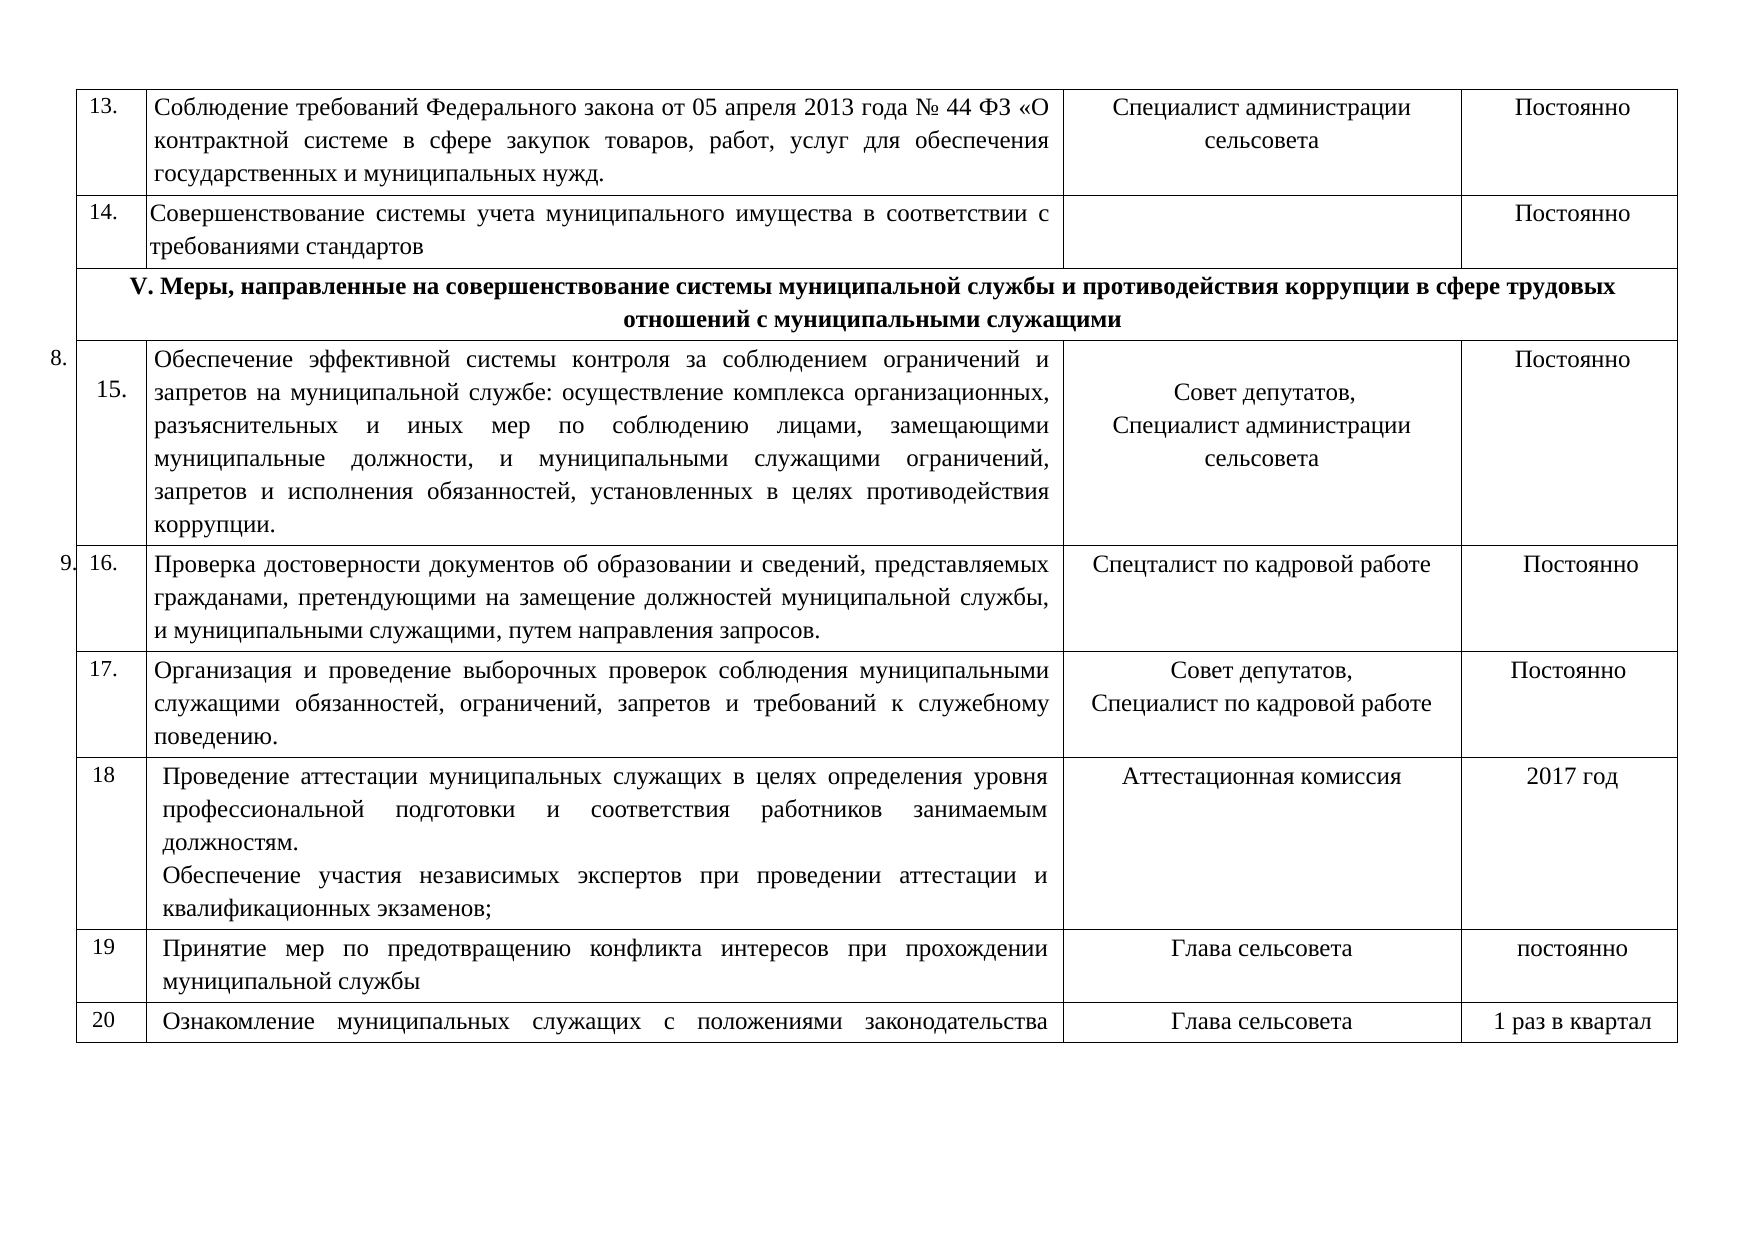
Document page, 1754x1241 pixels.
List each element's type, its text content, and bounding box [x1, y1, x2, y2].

table_cell Аттестационная комиссия [1064, 758, 1461, 929]
table_cell Постоянно [1462, 196, 1677, 267]
table_cell 15. [77, 341, 146, 545]
table_cell Проверка достоверности документов об образовании и сведений, представляемых гражданами, претендующими на замещение должностей муниципальной службы, и муниципальными служащими, путем направления запросов. [147, 546, 1063, 651]
table_cell [1064, 196, 1461, 267]
table_cell 18 [77, 758, 146, 929]
table_cell Постоянно [1462, 341, 1677, 545]
table_cell 14. [77, 196, 146, 267]
table_cell 16. [77, 546, 146, 651]
table_cell Совет депутатов, Специалист по кадровой работе [1064, 652, 1461, 757]
table_cell Совет депутатов, Специалист администрации сельсовета [1064, 341, 1461, 545]
table_cell Проведение аттестации муниципальных служащих в целях определения уровня профессиональной подготовки и соответствия работников занимаемым должностям. Обеспечение участия независимых экспертов при проведении аттестации и квалификационных экзаменов; [147, 758, 1063, 929]
table_cell Соблюдение требований Федерального закона от 05 апреля 2013 года № 44 ФЗ «О контрактной системе в сфере закупок товаров, работ, услуг для обеспечения государственных и муниципальных нужд. [147, 90, 1063, 194]
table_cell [147, 1003, 1063, 1042]
table_cell Постоянно [1462, 90, 1677, 194]
table_cell Постоянно [1462, 546, 1677, 651]
table_cell Принятие мер по предотвращению конфликта интересов при прохождении муниципальной службы [147, 930, 1063, 1002]
table_cell 20 [77, 1003, 146, 1042]
table_cell Постоянно [1462, 652, 1677, 757]
table_cell 19 [77, 930, 146, 1002]
table_cell Спецталист по кадровой работе [1064, 546, 1461, 651]
table_cell V. Меры, направленные на совершенствование системы муниципальной службы и противодействия коррупции в сфере трудовых отношений с муниципальными служащими [77, 269, 1677, 340]
table_cell Глава сельсовета [1064, 1003, 1461, 1042]
table_cell Обеспечение эффективной системы контроля за соблюдением ограничений и запретов на муниципальной службе: осуществление комплекса организационных, разъяснительных и иных мер по соблюдению лицами, замещающими муниципальные должности, и муниципальными служащими ограничений, запретов и исполнения обязанностей, установленных в целях противодействия коррупции. [147, 341, 1063, 545]
table_cell Совершенствование системы учета муниципального имущества в соответствии с требованиями стандартов [147, 196, 1063, 267]
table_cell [1064, 90, 1461, 194]
table_cell 13. [77, 90, 146, 194]
table_cell 2017 год [1462, 758, 1677, 929]
table_cell постоянно [1462, 930, 1677, 1002]
table_cell 1 раз в квартал [1462, 1003, 1677, 1042]
table_cell Организация и проведение выборочных проверок соблюдения муниципальными служащими обязанностей, ограничений, запретов и требований к служебному поведению. [147, 652, 1063, 757]
table_cell Глава сельсовета [1064, 930, 1461, 1002]
table_cell 17. [77, 652, 146, 757]
